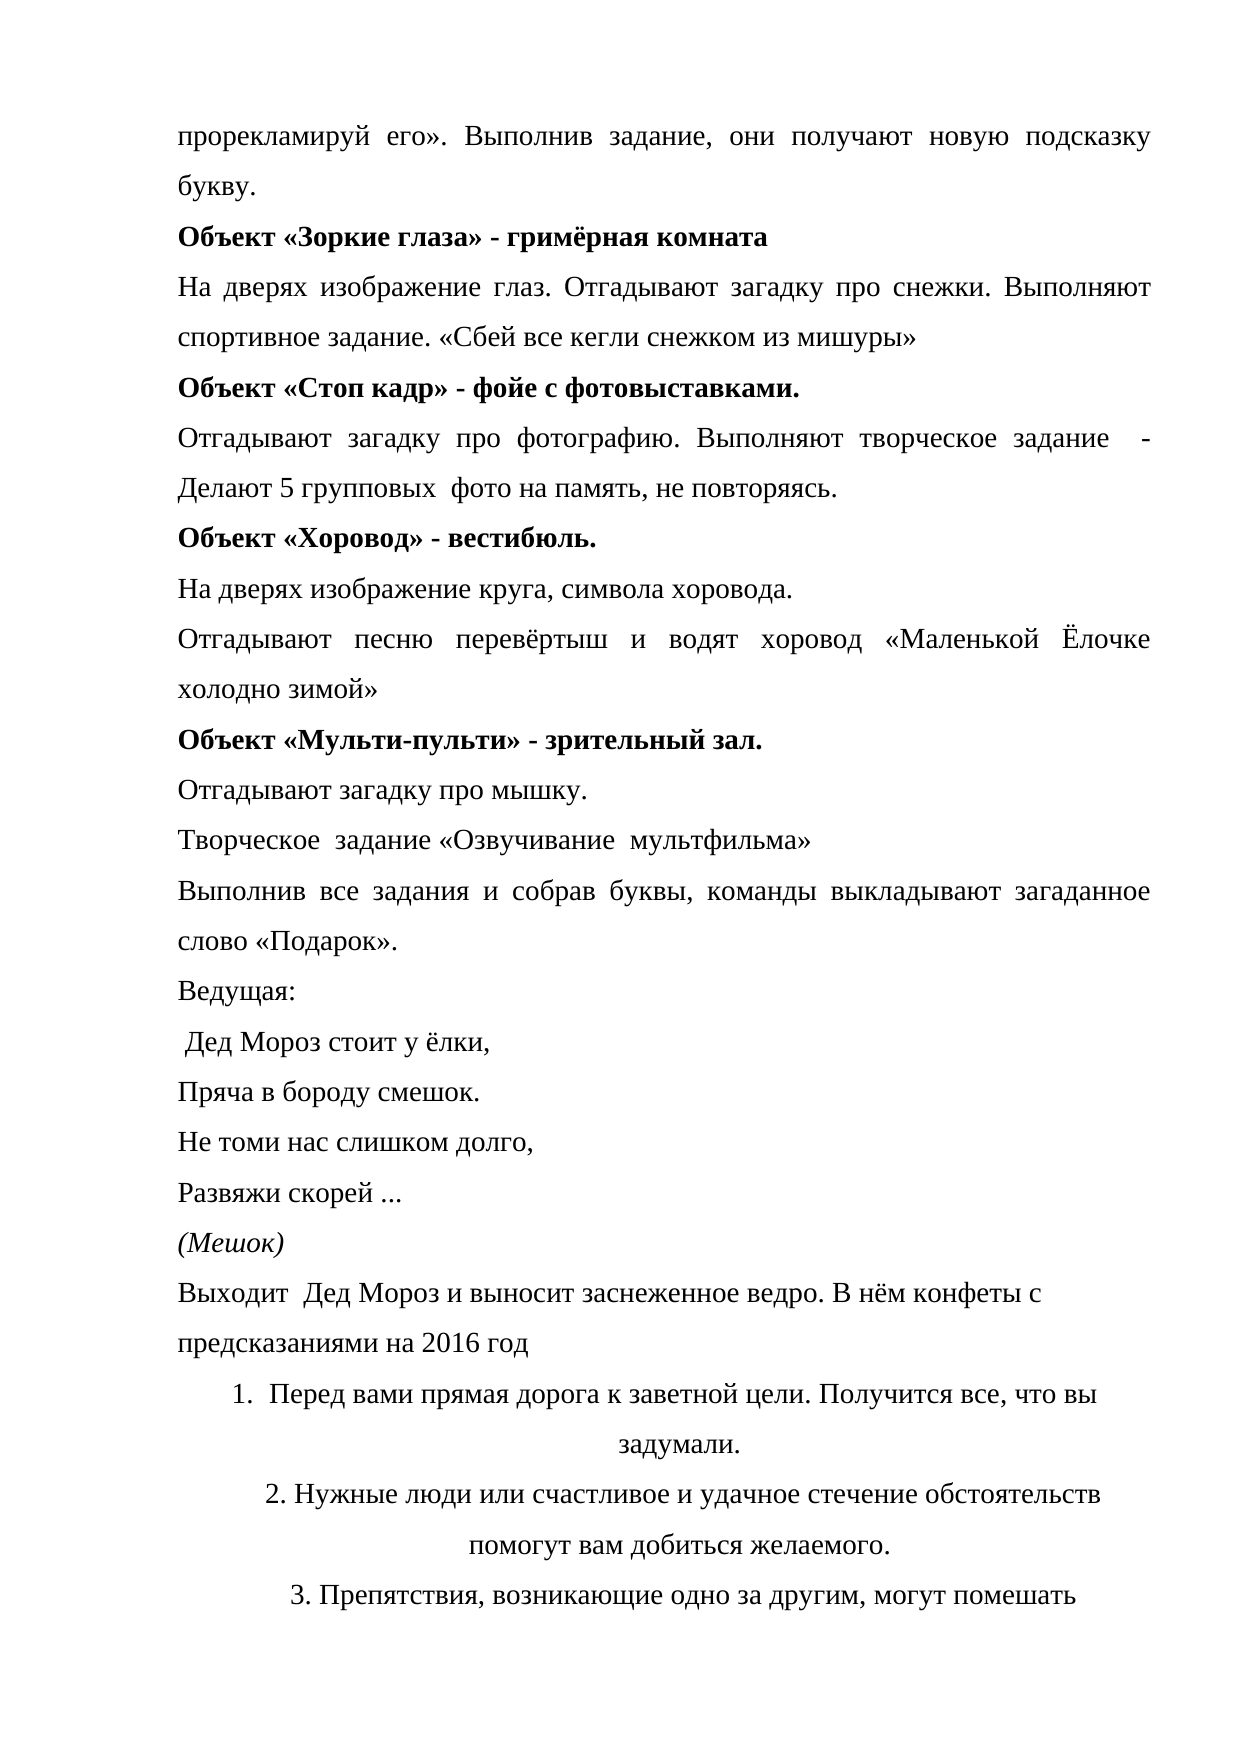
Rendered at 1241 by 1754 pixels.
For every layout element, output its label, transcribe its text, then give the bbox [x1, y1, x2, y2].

text Отгадывают песню перевёртыш и водят хоровод «Маленькой Ёлочке холодно зимой» [177, 621, 1152, 705]
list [177, 1376, 1152, 1611]
text На дверях изображение круга, символа хоровода. [177, 571, 1152, 604]
text Объект «Стоп кадр» - фойе с фотовыставками. [177, 370, 1152, 403]
text Объект «Зоркие глаза» - гримёрная комната [177, 219, 1152, 252]
text Объект «Хоровод» - вестибюль. [177, 521, 1152, 554]
text Выполнив все задания и собрав буквы, команды выкладывают загаданное слово «Подарок». [177, 873, 1152, 957]
text Отгадывают загадку про фотографию. Выполняют творческое задание - Делают 5 групповых фото на память, не повторяясь. [177, 420, 1152, 504]
text Выходит Дед Мороз и выносит заснеженное ведро. В нём конфеты с предсказаниями на 2016 год [177, 1275, 1152, 1359]
text Творческое задание «Озвучивание мультфильма» [177, 822, 1152, 856]
text прорекламируй его». Выполнив задание, они получают новую подсказку букву. [177, 118, 1152, 202]
text Ведущая: [177, 973, 1152, 1007]
text Дед Мороз стоит у ёлки, Пряча в бороду смешок. Не томи нас слишком долго, Развяжи скорей ... (Мешок) [177, 1024, 1152, 1258]
text Отгадывают загадку про мышку. [177, 772, 1152, 806]
text На дверях изображение глаз. Отгадывают загадку про снежки. Выполняют спортивное задание. «Сбей все кегли снежком из мишуры» [177, 269, 1152, 353]
text Объект «Мульти-пульти» - зрительный зал. [177, 722, 1152, 755]
